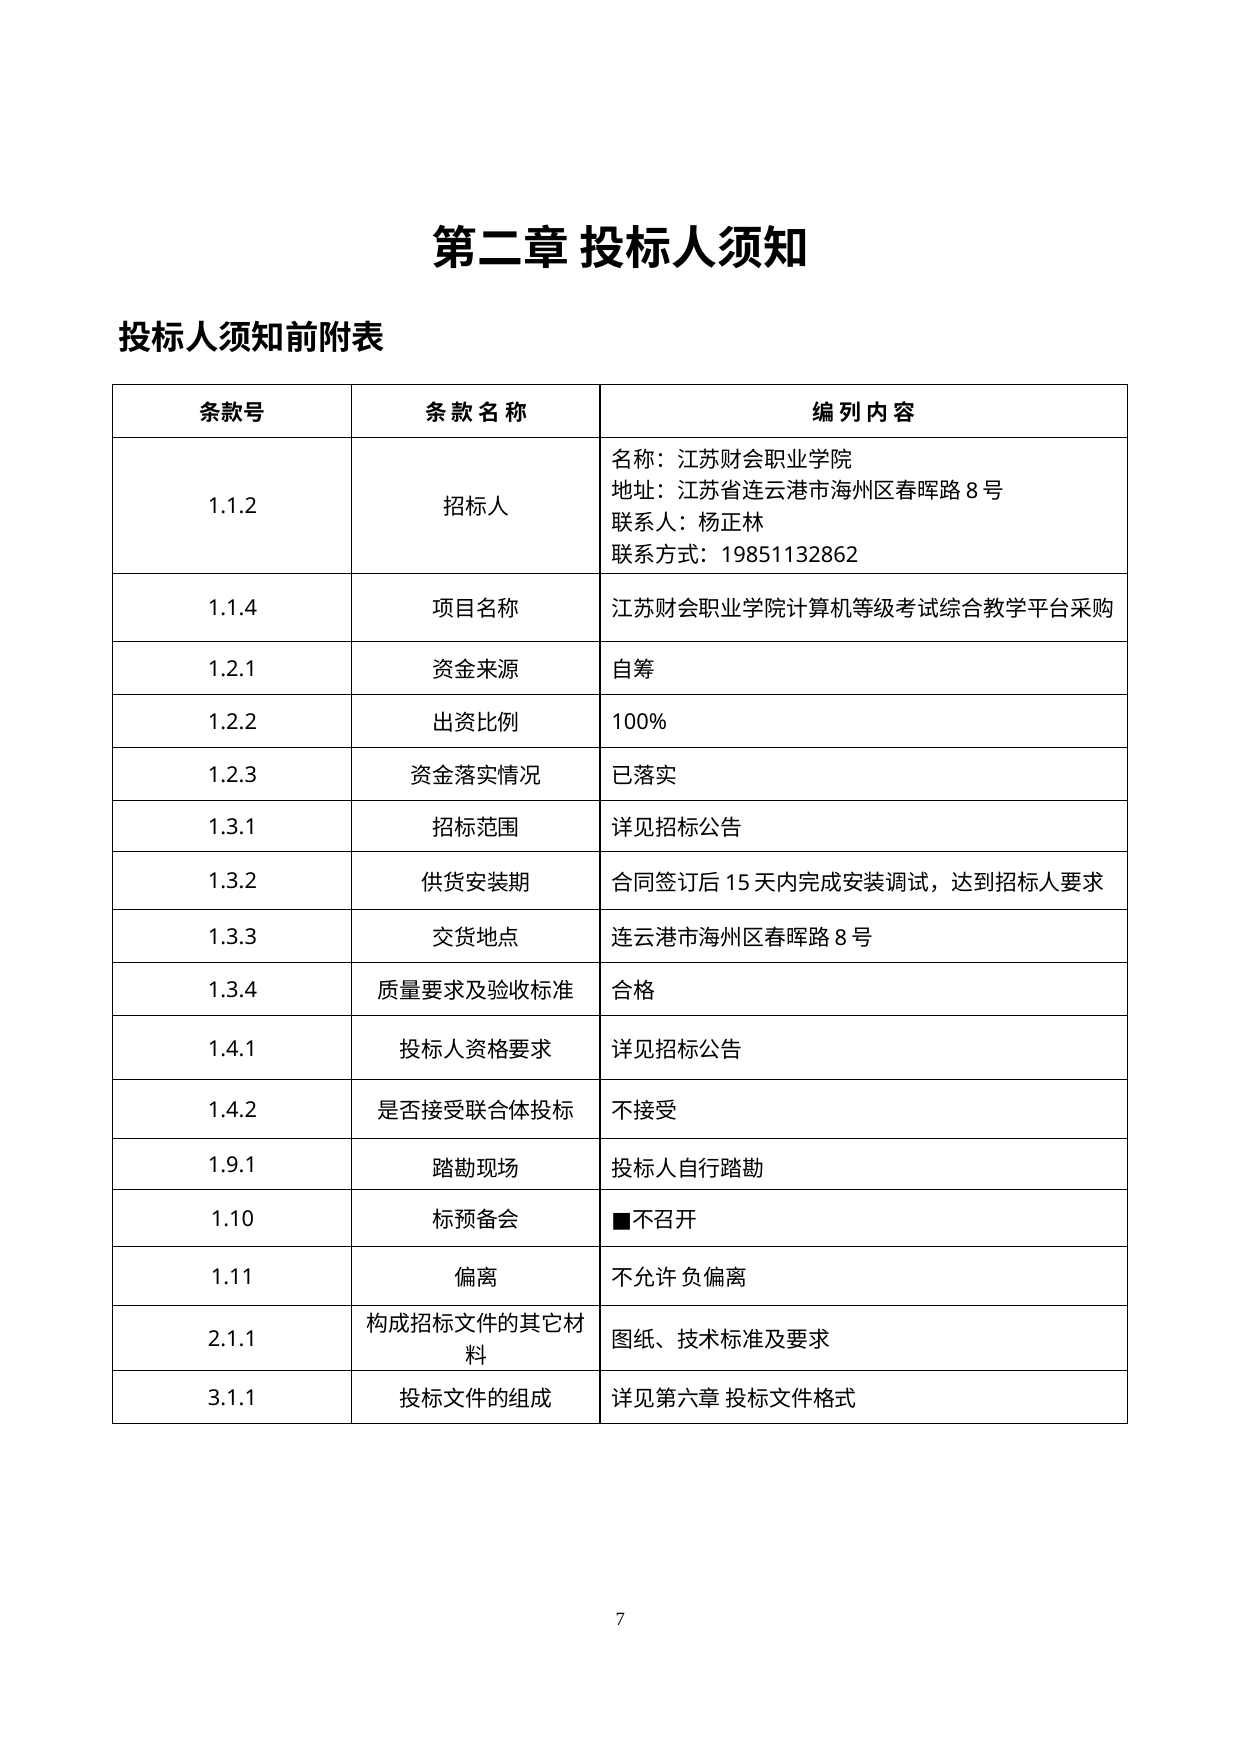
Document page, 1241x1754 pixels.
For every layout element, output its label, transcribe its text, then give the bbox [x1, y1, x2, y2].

table_cell 构成招标文件的其它材料 [352, 1306, 599, 1370]
table_cell 1.3.4 [113, 963, 351, 1015]
table_cell 1.1.2 [113, 438, 351, 573]
table_cell 交货地点 [352, 910, 599, 962]
table_cell 质量要求及验收标准 [352, 963, 599, 1015]
table_header 条 款 名 称 [352, 385, 599, 437]
table_cell 1.9.1 [113, 1139, 351, 1188]
table_cell 投标文件的组成 [352, 1371, 599, 1423]
table_cell 名称：江苏财会职业学院 地址：江苏省连云港市海州区春晖路8号 联系人：杨正林 联系方式：19851132862 [601, 438, 1127, 573]
table_cell 1.1.4 [113, 574, 351, 641]
subtitle 第二章 投标人须知 [118, 212, 1122, 278]
table_cell 踏勘现场 [352, 1139, 599, 1188]
table_cell 自筹 [601, 642, 1127, 694]
table_cell 标预备会 [352, 1190, 599, 1246]
table_cell 图纸、技术标准及要求 [601, 1306, 1127, 1370]
table_cell 1.10 [113, 1190, 351, 1246]
table_cell 1.3.1 [113, 801, 351, 851]
table_cell 是否接受联合体投标 [352, 1080, 599, 1138]
table_cell 1.2.1 [113, 642, 351, 694]
table_cell 不接受 [601, 1080, 1127, 1138]
table_cell 合同签订后15天内完成安装调试，达到招标人要求 [601, 852, 1127, 909]
table_header 条款号 [113, 385, 351, 437]
table_cell 1.4.2 [113, 1080, 351, 1138]
table_cell 1.4.1 [113, 1016, 351, 1079]
table_cell 资金来源 [352, 642, 599, 694]
table_cell 1.2.3 [113, 748, 351, 800]
table_cell 投标人资格要求 [352, 1016, 599, 1079]
table_cell 1.3.3 [113, 910, 351, 962]
table_cell 连云港市海州区春晖路8号 [601, 910, 1127, 962]
table_cell 资金落实情况 [352, 748, 599, 800]
table_cell 江苏财会职业学院计算机等级考试综合教学平台采购 [601, 574, 1127, 641]
table_cell 详见第六章 投标文件格式 [601, 1371, 1127, 1423]
table_cell ■不召开 [601, 1190, 1127, 1246]
table_cell 不允许 负偏离 [601, 1247, 1127, 1305]
table_cell 项目名称 [352, 574, 599, 641]
table_cell 合格 [601, 963, 1127, 1015]
table_cell 详见招标公告 [601, 1016, 1127, 1079]
table_cell 1.3.2 [113, 852, 351, 909]
table_cell 1.11 [113, 1247, 351, 1305]
text 投标人须知前附表 [118, 311, 1122, 359]
table_cell 偏离 [352, 1247, 599, 1305]
table_cell 1.2.2 [113, 695, 351, 747]
table_cell 2.1.1 [113, 1306, 351, 1370]
table_cell 招标人 [352, 438, 599, 573]
table_cell 出资比例 [352, 695, 599, 747]
table_cell 100% [601, 695, 1127, 747]
table_cell 招标范围 [352, 801, 599, 851]
table_cell 详见招标公告 [601, 801, 1127, 851]
table_header 编 列 内 容 [601, 385, 1127, 437]
table_cell 供货安装期 [352, 852, 599, 909]
table_cell 投标人自行踏勘 [601, 1139, 1127, 1188]
table_cell 已落实 [601, 748, 1127, 800]
table_cell 3.1.1 [113, 1371, 351, 1423]
